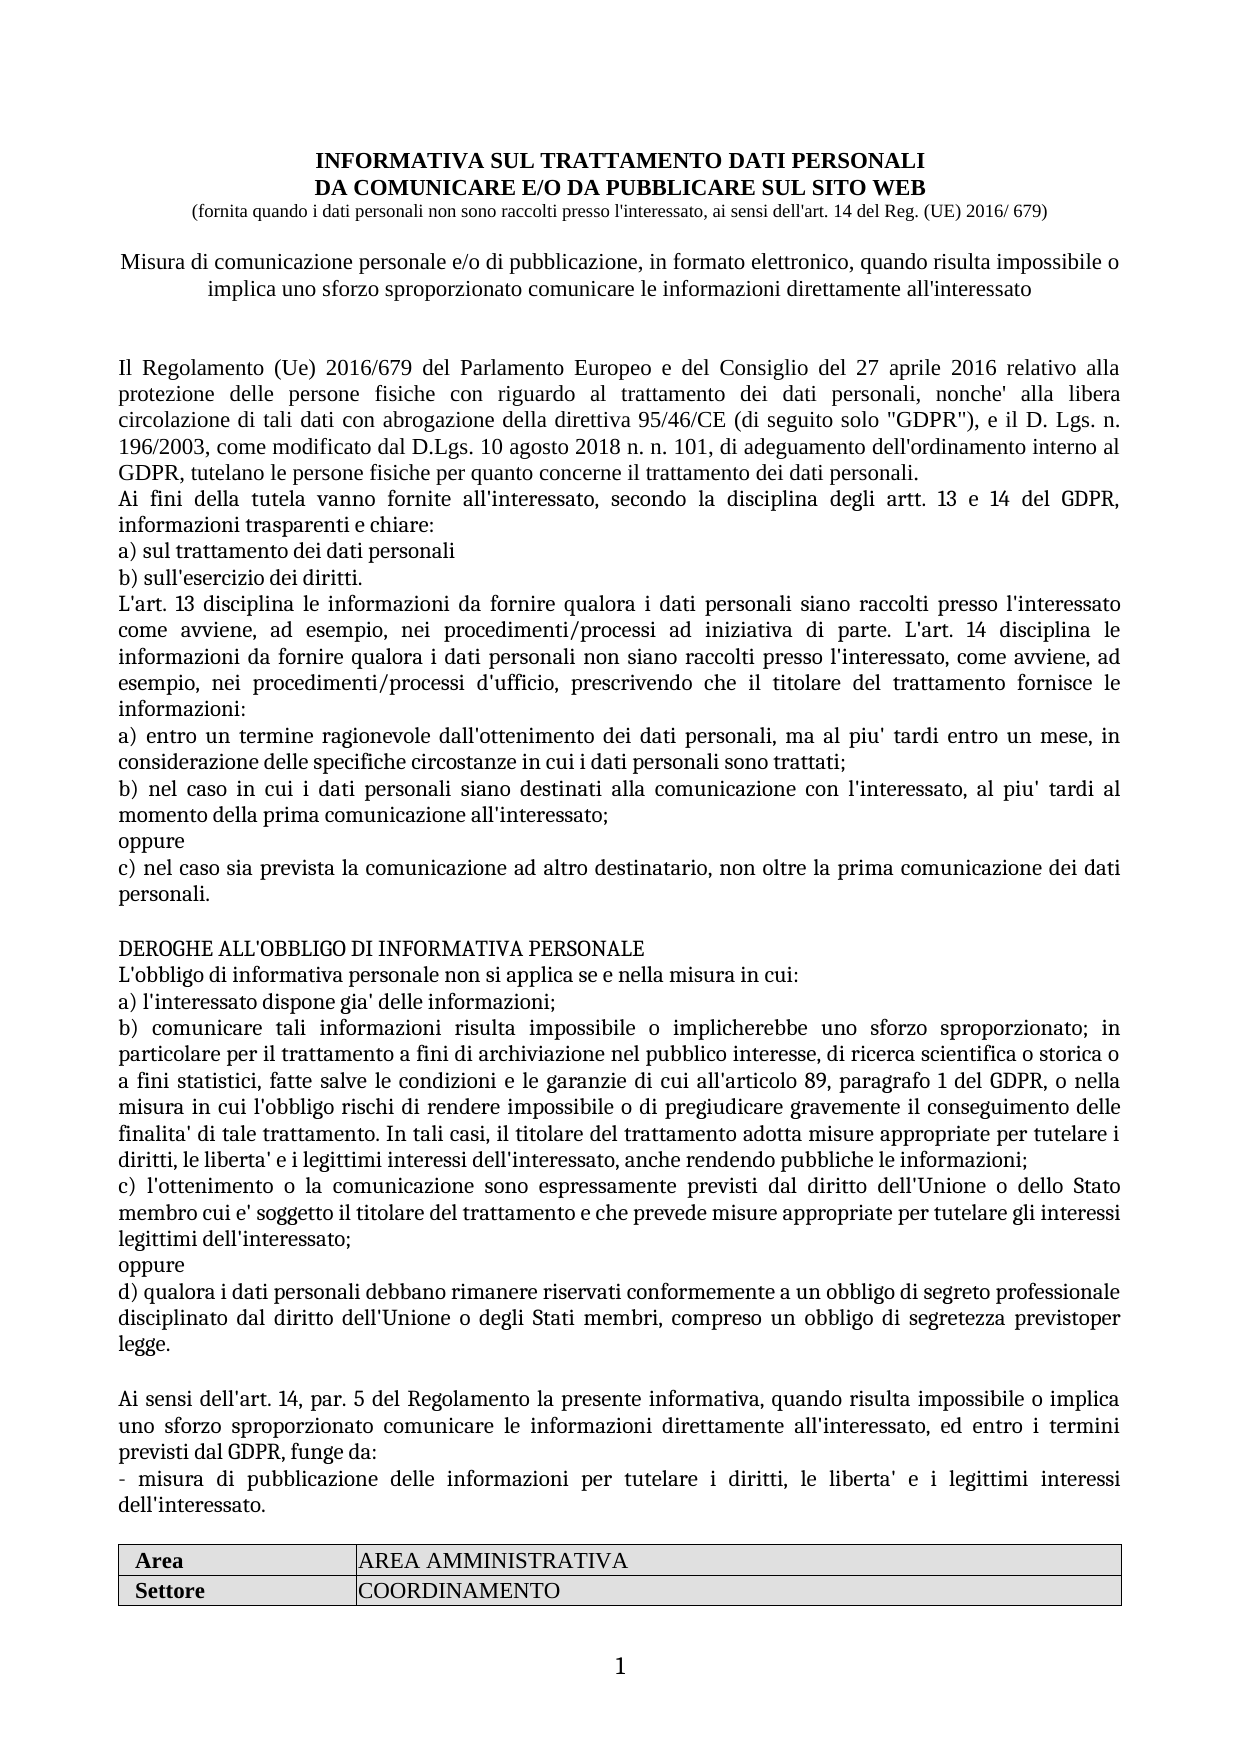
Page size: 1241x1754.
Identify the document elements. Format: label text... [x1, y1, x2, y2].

text a) l'interessato dispone gia' delle informazioni; [118, 988, 1122, 1015]
text Il Regolamento (Ue) 2016/679 del Parlamento Europeo e del Consiglio del 27 aprile 2016 relativo alla protezione delle persone fisiche con riguardo al trattamento dei dati personali, nonche' alla libera circolazione di tali dati con abrogazione della direttiva 95/46/CE (di seguito solo "GDPR"), e il D. Lgs. n. 196/2003, come modificato dal D.Lgs. 10 agosto 2018 n. n. 101, di adeguamento dell'ordinamento interno al GDPR, tutelano le persone fisiche per quanto concerne il trattamento dei dati personali. [118, 354, 1122, 485]
text Ai sensi dell'art. 14, par. 5 del Regolamento la presente informativa, quando risulta impossibile o implica uno sforzo sproporzionato comunicare le informazioni direttamente all'interessato, ed entro i termini previsti dal GDPR, funge da: [118, 1386, 1122, 1465]
text L'art. 13 disciplina le informazioni da fornire qualora i dati personali siano raccolti presso l'interessato come avviene, ad esempio, nei procedimenti/processi ad iniziativa di parte. L'art. 14 disciplina le informazioni da fornire qualora i dati personali non siano raccolti presso l'interessato, come avviene, ad esempio, nei procedimenti/processi d'ufficio, prescrivendo che il titolare del trattamento fornisce le informazioni: [118, 591, 1122, 723]
text - misura di pubblicazione delle informazioni per tutelare i diritti, le liberta' e i legittimi interessi dell'interessato. [118, 1465, 1122, 1518]
text oppure [118, 1252, 1122, 1278]
text b) sull'esercizio dei diritti. [118, 564, 1122, 591]
table_cell Settore [119, 1576, 356, 1605]
text L'obbligo di informativa personale non si applica se e nella misura in cui: [118, 962, 1122, 988]
text Misura di comunicazione personale e/o di pubblicazione, in formato elettronico, quando risulta impossibile o implica uno sforzo sproporzionato comunicare le informazioni direttamente all'interessato [118, 248, 1122, 301]
text a) entro un termine ragionevole dall'ottenimento dei dati personali, ma al piu' tardi entro un mese, in considerazione delle specifiche circostanze in cui i dati personali sono trattati; [118, 723, 1122, 775]
text a) sul trattamento dei dati personali [118, 538, 1122, 564]
text (fornita quando i dati personali non sono raccolti presso l'interessato, ai sensi dell'art. 14 del Reg. (UE) 2016/ 679) [118, 200, 1122, 222]
table_header AREA AMMINISTRATIVA [357, 1545, 1121, 1575]
text INFORMATIVA SUL TRATTAMENTO DATI PERSONALI [118, 148, 1122, 174]
text c) l'ottenimento o la comunicazione sono espressamente previsti dal diritto dell'Unione o dello Stato membro cui e' soggetto il titolare del trattamento e che prevede misure appropriate per tutelare gli interessi legittimi dell'interessato; [118, 1173, 1122, 1252]
text Ai fini della tutela vanno fornite all'interessato, secondo la disciplina degli artt. 13 e 14 del GDPR, informazioni trasparenti e chiare: [118, 485, 1122, 538]
table_header Area [119, 1545, 356, 1575]
text b) comunicare tali informazioni risulta impossibile o implicherebbe uno sforzo sproporzionato; in particolare per il trattamento a fini di archiviazione nel pubblico interesse, di ricerca scientifica o storica o a fini statistici, fatte salve le condizioni e le garanzie di cui all'articolo 89, paragrafo 1 del GDPR, o nella misura in cui l'obbligo rischi di rendere impossibile o di pregiudicare gravemente il conseguimento delle finalita' di tale trattamento. In tali casi, il titolare del trattamento adotta misure appropriate per tutelare i diritti, le liberta' e i legittimi interessi dell'interessato, anche rendendo pubbliche le informazioni; [118, 1015, 1122, 1173]
text b) nel caso in cui i dati personali siano destinati alla comunicazione con l'interessato, al piu' tardi al momento della prima comunicazione all'interessato; [118, 775, 1122, 828]
text c) nel caso sia prevista la comunicazione ad altro destinatario, non oltre la prima comunicazione dei dati personali. [118, 854, 1122, 907]
table_cell COORDINAMENTO [357, 1576, 1121, 1605]
text DA COMUNICARE E/O DA PUBBLICARE SUL SITO WEB [118, 174, 1122, 200]
text DEROGHE ALL'OBBLIGO DI INFORMATIVA PERSONALE [118, 936, 1122, 962]
text oppure [118, 828, 1122, 854]
text d) qualora i dati personali debbano rimanere riservati conformemente a un obbligo di segreto professionale disciplinato dal diritto dell'Unione o degli Stati membri, compreso un obbligo di segretezza previstoper legge. [118, 1278, 1122, 1357]
